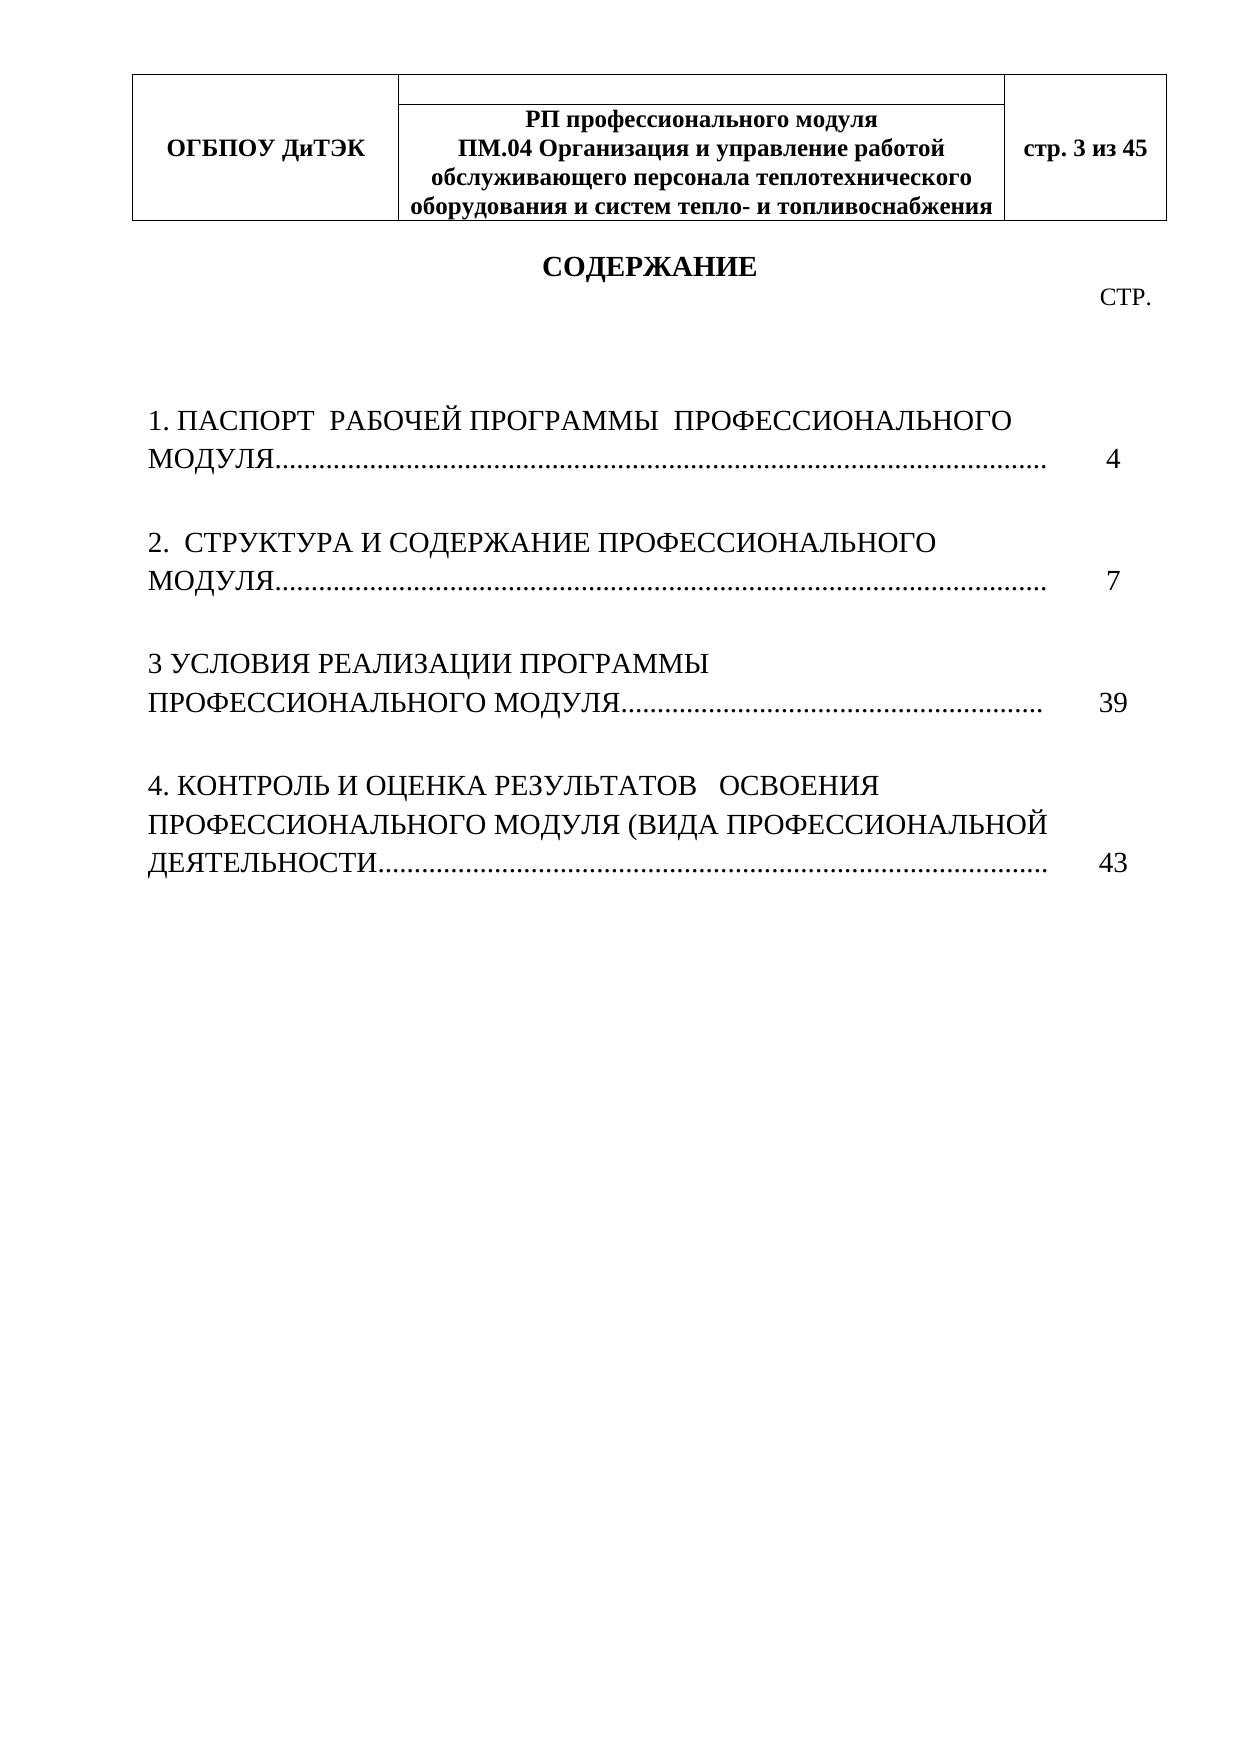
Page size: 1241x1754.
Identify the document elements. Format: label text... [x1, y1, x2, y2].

text СОДЕРЖАНИЕ [148, 249, 1152, 282]
table_header 1. ПАСПОРТ РАБОЧЕЙ ПРОГРАММЫ ПРОФЕССИОНАЛЬНОГО МОДУЛЯ.......................................................................................................... [136, 378, 1063, 500]
table_cell 43 [1063, 743, 1163, 904]
table_cell 39 [1063, 622, 1163, 743]
table_cell 4. Контроль и оценка результатов освоения профессионального модуля (вида профессиональной деятельности............................................................................................ [136, 743, 1063, 904]
text СТР. [148, 282, 1152, 311]
table_cell 2. СТРУКТУРА и содержание профессионального модуЛЯ.......................................................................................................... [136, 500, 1063, 622]
table_cell 3 условия реализации программы ПРОФЕССИОНАЛЬНОГО МОДУЛЯ.......................................................... [136, 622, 1063, 743]
table_header 4 [1063, 378, 1163, 500]
table_cell 7 [1063, 500, 1163, 622]
